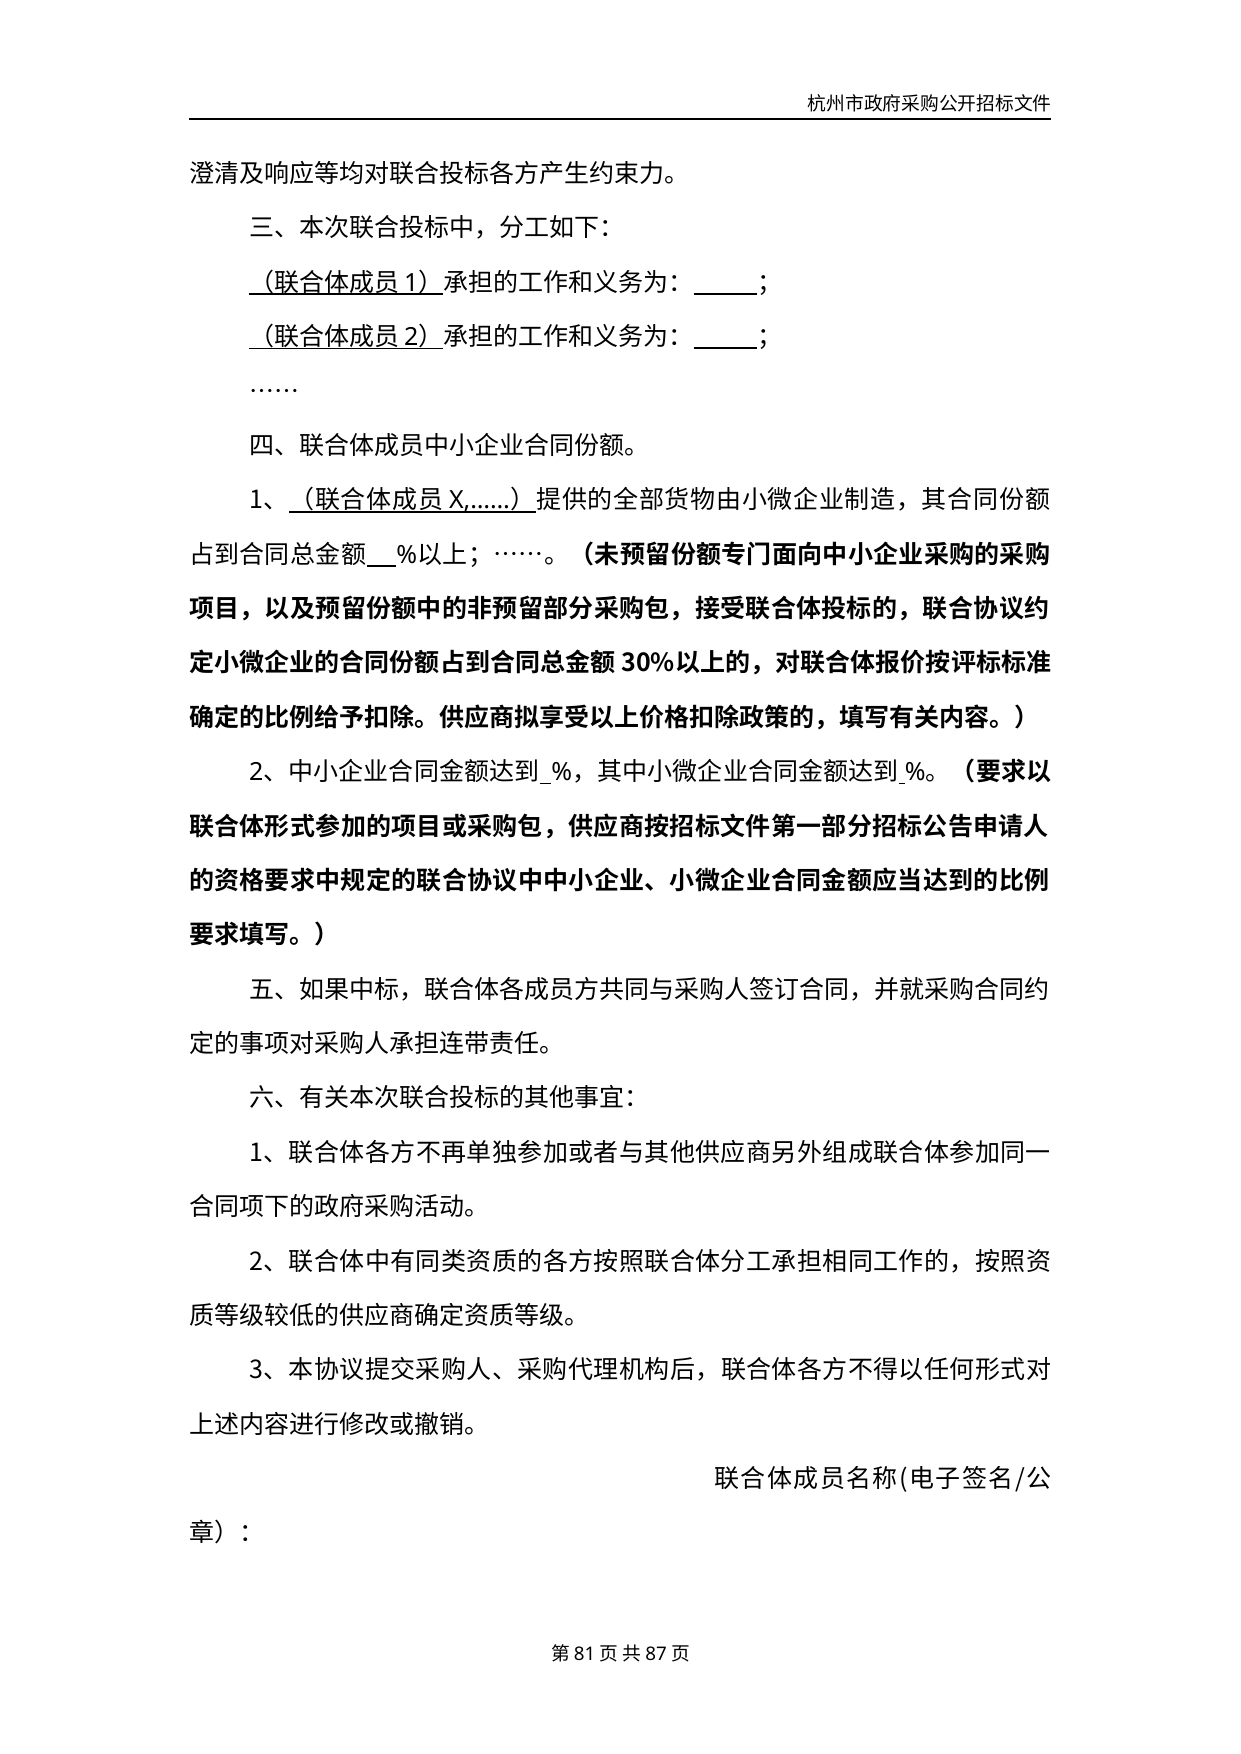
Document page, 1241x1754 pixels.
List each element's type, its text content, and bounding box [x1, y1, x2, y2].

text 1、（联合体成员X,……）提供的全部货物由小微企业制造，其合同份额占到合同总金额 %以上；……。（未预留份额专门面向中小企业采购的采购项目，以及预留份额中的非预留部分采购包，接受联合体投标的，联合协议约定小微企业的合同份额占到合同总金额30%以上的，对联合体报价按评标标准确定的比例给予扣除。供应商拟享受以上价格扣除政策的，填写有关内容。） [189, 480, 1051, 733]
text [189, 153, 1051, 190]
text 2、中小企业合同金额达到 %，其中小微企业合同金额达到 %。（要求以联合体形式参加的项目或采购包，供应商按招标文件第一部分招标公告申请人的资格要求中规定的联合协议中中小企业、小微企业合同金额应当达到的比例要求填写。） [189, 752, 1051, 951]
text 五、如果中标，联合体各成员方共同与采购人签订合同，并就采购合同约定的事项对采购人承担连带责任。 [189, 969, 1051, 1060]
text 1、联合体各方不再单独参加或者与其他供应商另外组成联合体参加同一合同项下的政府采购活动。 [189, 1132, 1051, 1223]
text （联合体成员2）承担的工作和义务为： ； [189, 317, 1051, 353]
text …… [189, 371, 1051, 407]
text 四、联合体成员中小企业合同份额。 [189, 425, 1051, 462]
text （联合体成员1）承担的工作和义务为： ； [189, 262, 1051, 298]
text 联合体成员名称(电子签名/公章）： [189, 1458, 1051, 1549]
text 2、联合体中有同类资质的各方按照联合体分工承担相同工作的，按照资质等级较低的供应商确定资质等级。 [189, 1241, 1051, 1332]
text 六、有关本次联合投标的其他事宜： [189, 1078, 1051, 1114]
text 三、本次联合投标中，分工如下： [189, 208, 1051, 244]
text 3、本协议提交采购人、采购代理机构后，联合体各方不得以任何形式对上述内容进行修改或撤销。 [189, 1350, 1051, 1440]
